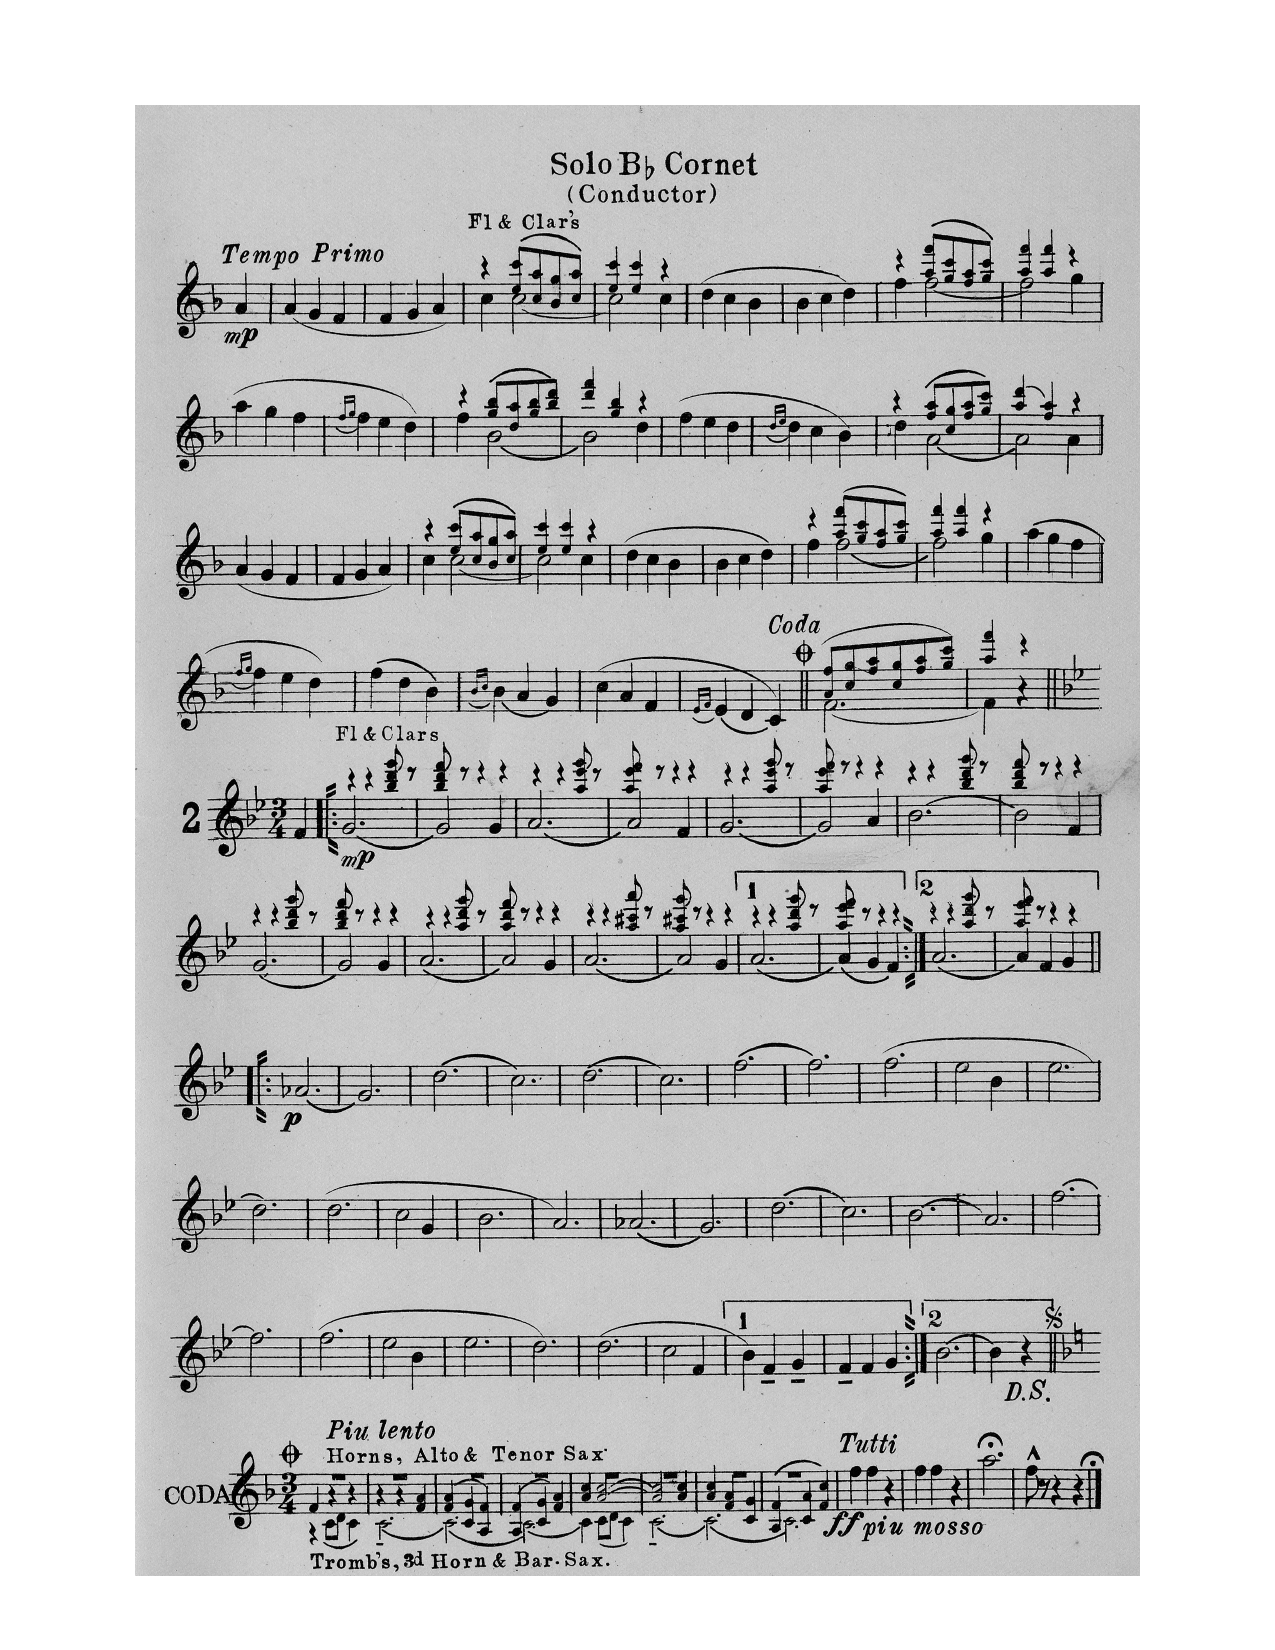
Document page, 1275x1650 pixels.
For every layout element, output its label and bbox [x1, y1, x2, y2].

picture [135, 105, 1140, 1576]
